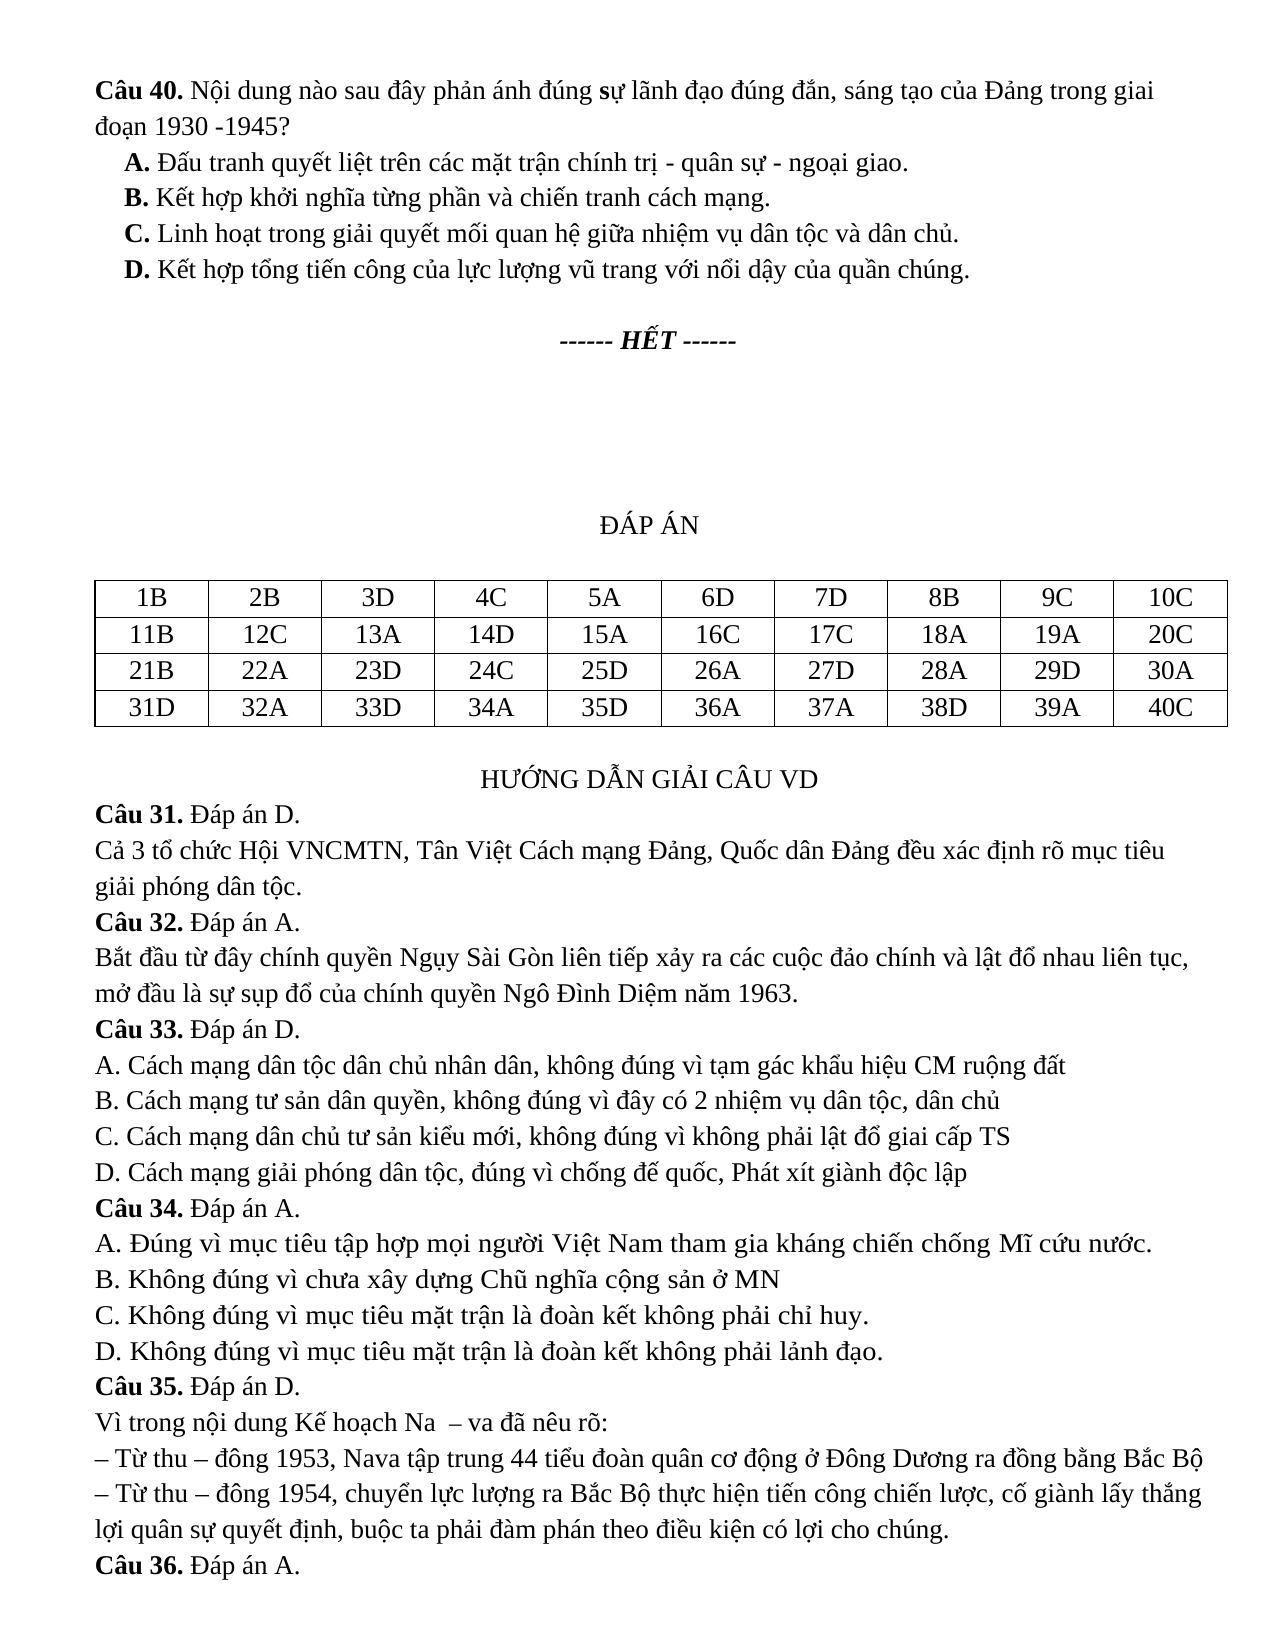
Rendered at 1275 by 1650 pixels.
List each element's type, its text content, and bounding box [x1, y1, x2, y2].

table_cell 30A [1114, 654, 1227, 690]
table_cell 38D [888, 691, 1000, 726]
table_header 8B [888, 581, 1000, 617]
table_cell 33D [322, 691, 434, 726]
table_header 7D [775, 581, 887, 617]
table_cell 37A [775, 691, 887, 726]
text D. Cách mạng giải phóng dân tộc, đúng vì chống đế quốc, Phát xít giành độc lập [94, 1156, 1207, 1187]
text Câu 31. Đáp án D. [94, 799, 1204, 830]
text B. Không đúng vì chưa xây dựng Chũ nghĩa cộng sản ở MN [94, 1263, 1204, 1294]
table_header 4C [435, 581, 547, 617]
text A. Cách mạng dân tộc dân chủ nhân dân, không đúng vì tạm gác khẩu hiệu CM ruộng đất [94, 1049, 1207, 1080]
text Câu 33. Đáp án D. [94, 1013, 1204, 1044]
table_cell 32A [209, 691, 321, 726]
table_cell 24C [435, 654, 547, 690]
text Câu 32. Đáp án A. [94, 906, 1204, 937]
table_header 9C [1001, 581, 1113, 617]
text A. Đấu tranh quyết liệt trên các mặt trận chính trị - quân sự - ngoại giao. [94, 146, 1204, 177]
text A. Đúng vì mục tiêu tập hợp mọi người Việt Nam tham gia kháng chiến chống Mĩ cứu nước. [94, 1227, 1204, 1258]
text Câu 40. Nội dung nào sau đây phản ánh đúng sự lãnh đạo đúng đắn, sáng tạo của Đảng trong giai đoạn 1930 -1945? [94, 74, 1204, 141]
text Câu 35. Đáp án D. [94, 1370, 1204, 1401]
table_cell 31D [96, 691, 208, 726]
table_cell 18A [888, 618, 1000, 653]
table_header 10C [1114, 581, 1227, 617]
table_cell 16C [662, 618, 774, 653]
text Bắt đầu từ đây chính quyền Ngụy Sài Gòn liên tiếp xảy ra các cuộc đảo chính và lật đổ nhau liên tục, mở đầu là sự sụp đổ của chính quyền Ngô Đình Diệm năm 1963. [94, 942, 1204, 1008]
table_cell 27D [775, 654, 887, 690]
table_cell 29D [1001, 654, 1113, 690]
text – Từ thu – đông 1953, Nava tập trung 44 tiểu đoàn quân cơ động ở Đông Dương ra đồng bằng Bắc Bộ [94, 1442, 1204, 1473]
text B. Kết hợp khởi nghĩa từng phần và chiến tranh cách mạng. [94, 181, 1204, 212]
text C. Cách mạng dân chủ tư sản kiểu mới, không đúng vì không phải lật đổ giai cấp TS [94, 1120, 1207, 1151]
table_cell 26A [662, 654, 774, 690]
table_header 2B [209, 581, 321, 617]
text Câu 34. Đáp án A. [94, 1192, 1204, 1223]
text Câu 36. Đáp án A. [94, 1549, 1204, 1580]
table_header 6D [662, 581, 774, 617]
table_header 5A [548, 581, 661, 617]
text Vì trong nội dung Kế hoạch Na – va đã nêu rõ: [94, 1406, 1204, 1437]
table_cell 17C [775, 618, 887, 653]
text HƯỚNG DẪN GIẢI CÂU VD [94, 763, 1204, 794]
table_cell 22A [209, 654, 321, 690]
table_cell 25D [548, 654, 661, 690]
text ĐÁP ÁN [94, 509, 1204, 540]
table_cell 34A [435, 691, 547, 726]
table_cell 40C [1114, 691, 1227, 726]
table_header 1B [96, 581, 208, 617]
table_cell 23D [322, 654, 434, 690]
table_cell 39A [1001, 691, 1113, 726]
table_cell 14D [435, 618, 547, 653]
text Cả 3 tổ chức Hội VNCMTN, Tân Việt Cách mạng Đảng, Quốc dân Đảng đều xác định rõ mục tiêu giải phóng dân tộc. [94, 834, 1204, 901]
text C. Không đúng vì mục tiêu mặt trận là đoàn kết không phải chỉ huy. [94, 1299, 1204, 1330]
table_cell 13A [322, 618, 434, 653]
text B. Cách mạng tư sản dân quyền, không đúng vì đây có 2 nhiệm vụ dân tộc, dân chủ [94, 1084, 1207, 1116]
text ------ HẾT ------ [94, 324, 1204, 355]
table_cell 28A [888, 654, 1000, 690]
table_cell 19A [1001, 618, 1113, 653]
text C. Linh hoạt trong giải quyết mối quan hệ giữa nhiệm vụ dân tộc và dân chủ. [94, 217, 1204, 248]
table_cell 12C [209, 618, 321, 653]
text – Từ thu – đông 1954, chuyển lực lượng ra Bắc Bộ thực hiện tiến công chiến lược, cố giành lấy thắng lợi quân sự quyết định, buộc ta phải đàm phán theo điều kiện có lợi cho chúng. [94, 1477, 1204, 1544]
table_cell 15A [548, 618, 661, 653]
table_cell 21B [96, 654, 208, 690]
table_cell 11B [96, 618, 208, 653]
text D. Không đúng vì mục tiêu mặt trận là đoàn kết không phải lảnh đạo. [94, 1334, 1204, 1366]
table_cell 36A [662, 691, 774, 726]
table_cell 20C [1114, 618, 1227, 653]
table_header 3D [322, 581, 434, 617]
table_cell 35D [548, 691, 661, 726]
text D. Kết hợp tổng tiến công của lực lượng vũ trang với nổi dậy của quần chúng. [94, 253, 1204, 284]
